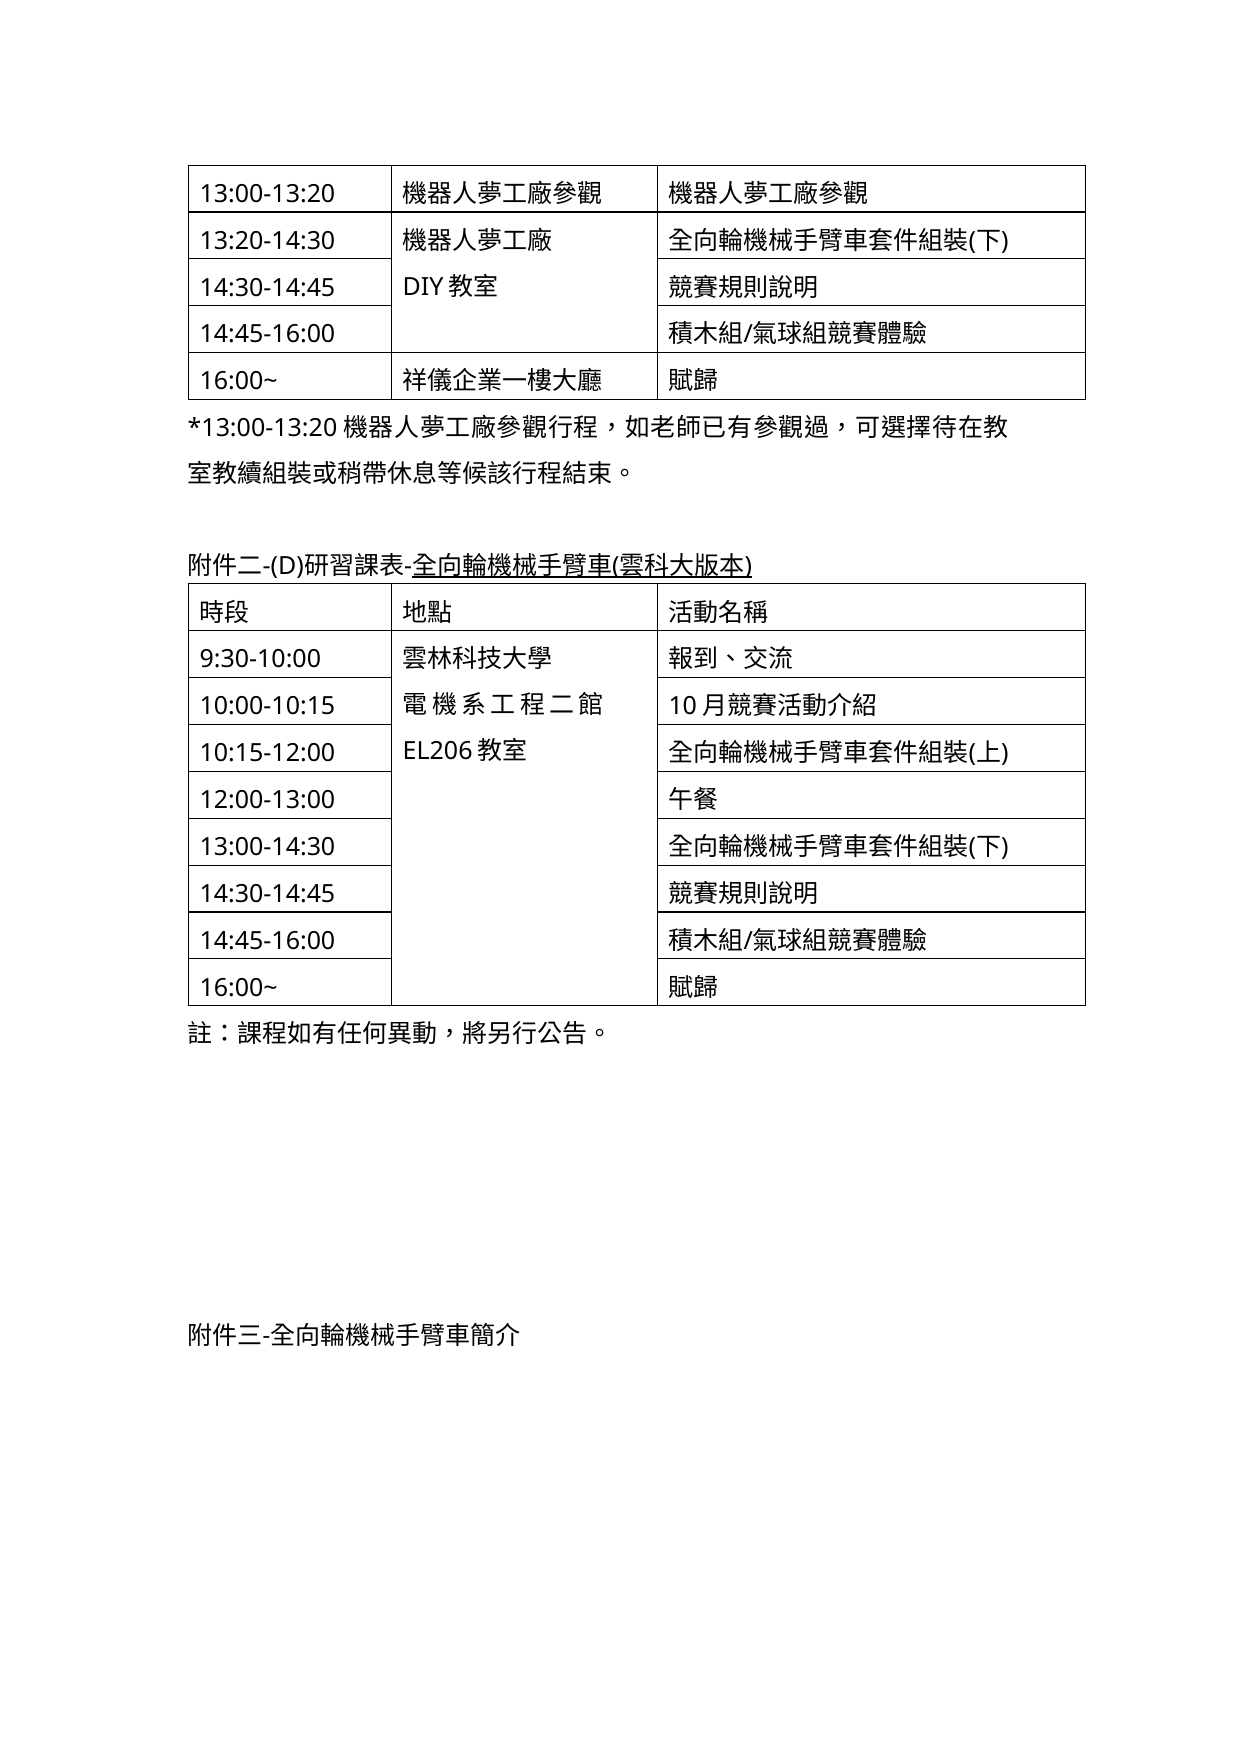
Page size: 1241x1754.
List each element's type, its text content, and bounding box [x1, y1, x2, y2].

table_cell 16:00~ [189, 353, 391, 399]
text 附件二-(D)研習課表-全向輪機械手臂車(雲科大版本) [187, 537, 1011, 583]
table_cell 14:30-14:45 [189, 866, 391, 911]
table_header 時段 [189, 584, 391, 630]
table_cell 12:00-13:00 [189, 772, 391, 818]
table_cell 13:00-13:20 [189, 166, 391, 211]
table_cell 競賽規則說明 [658, 259, 1085, 305]
table_cell 全向輪機械手臂車套件組裝(下) [658, 213, 1085, 258]
table_cell 祥儀企業一樓大廳 [392, 353, 657, 399]
table_header 活動名稱 [658, 584, 1085, 630]
table_cell 全向輪機械手臂車套件組裝(下) [658, 819, 1085, 864]
table_cell 報到、交流 [658, 631, 1085, 677]
table_cell 競賽規則說明 [658, 866, 1085, 911]
table_cell 10月競賽活動介紹 [658, 678, 1085, 724]
table_cell 賦歸 [658, 353, 1085, 399]
table_cell 機器人夢工廠參觀 [658, 166, 1085, 211]
table_cell 10:00-10:15 [189, 678, 391, 724]
text 註：課程如有任何異動，將另行公告。 [187, 1006, 1053, 1052]
table_cell 14:30-14:45 [189, 259, 391, 305]
table_header 地點 [392, 584, 657, 630]
table_cell 午餐 [658, 772, 1085, 818]
table_cell 9:30-10:00 [189, 631, 391, 677]
table_cell 機器人夢工廠 DIY教室 [392, 213, 657, 352]
table_cell 13:20-14:30 [189, 213, 391, 258]
table_cell 16:00~ [189, 959, 391, 1005]
text 附件三-全向輪機械手臂車簡介 [187, 1314, 1053, 1352]
text *13:00-13:20機器人夢工廠參觀行程，如老師已有參觀過，可選擇待在教室教續組裝或稍帶休息等候該行程結束。 [187, 400, 1011, 492]
table_cell 14:45-16:00 [189, 913, 391, 958]
table_cell 13:00-14:30 [189, 819, 391, 864]
table_cell 全向輪機械手臂車套件組裝(上) [658, 725, 1085, 771]
table_cell 14:45-16:00 [189, 306, 391, 352]
table_cell 10:15-12:00 [189, 725, 391, 771]
table_cell 雲林科技大學 電機系工程二館EL206教室 [392, 631, 657, 1005]
table_cell 賦歸 [658, 959, 1085, 1005]
table_cell 積木組/氣球組競賽體驗 [658, 306, 1085, 352]
table_cell 積木組/氣球組競賽體驗 [658, 913, 1085, 958]
table_cell 機器人夢工廠參觀 [392, 166, 657, 211]
